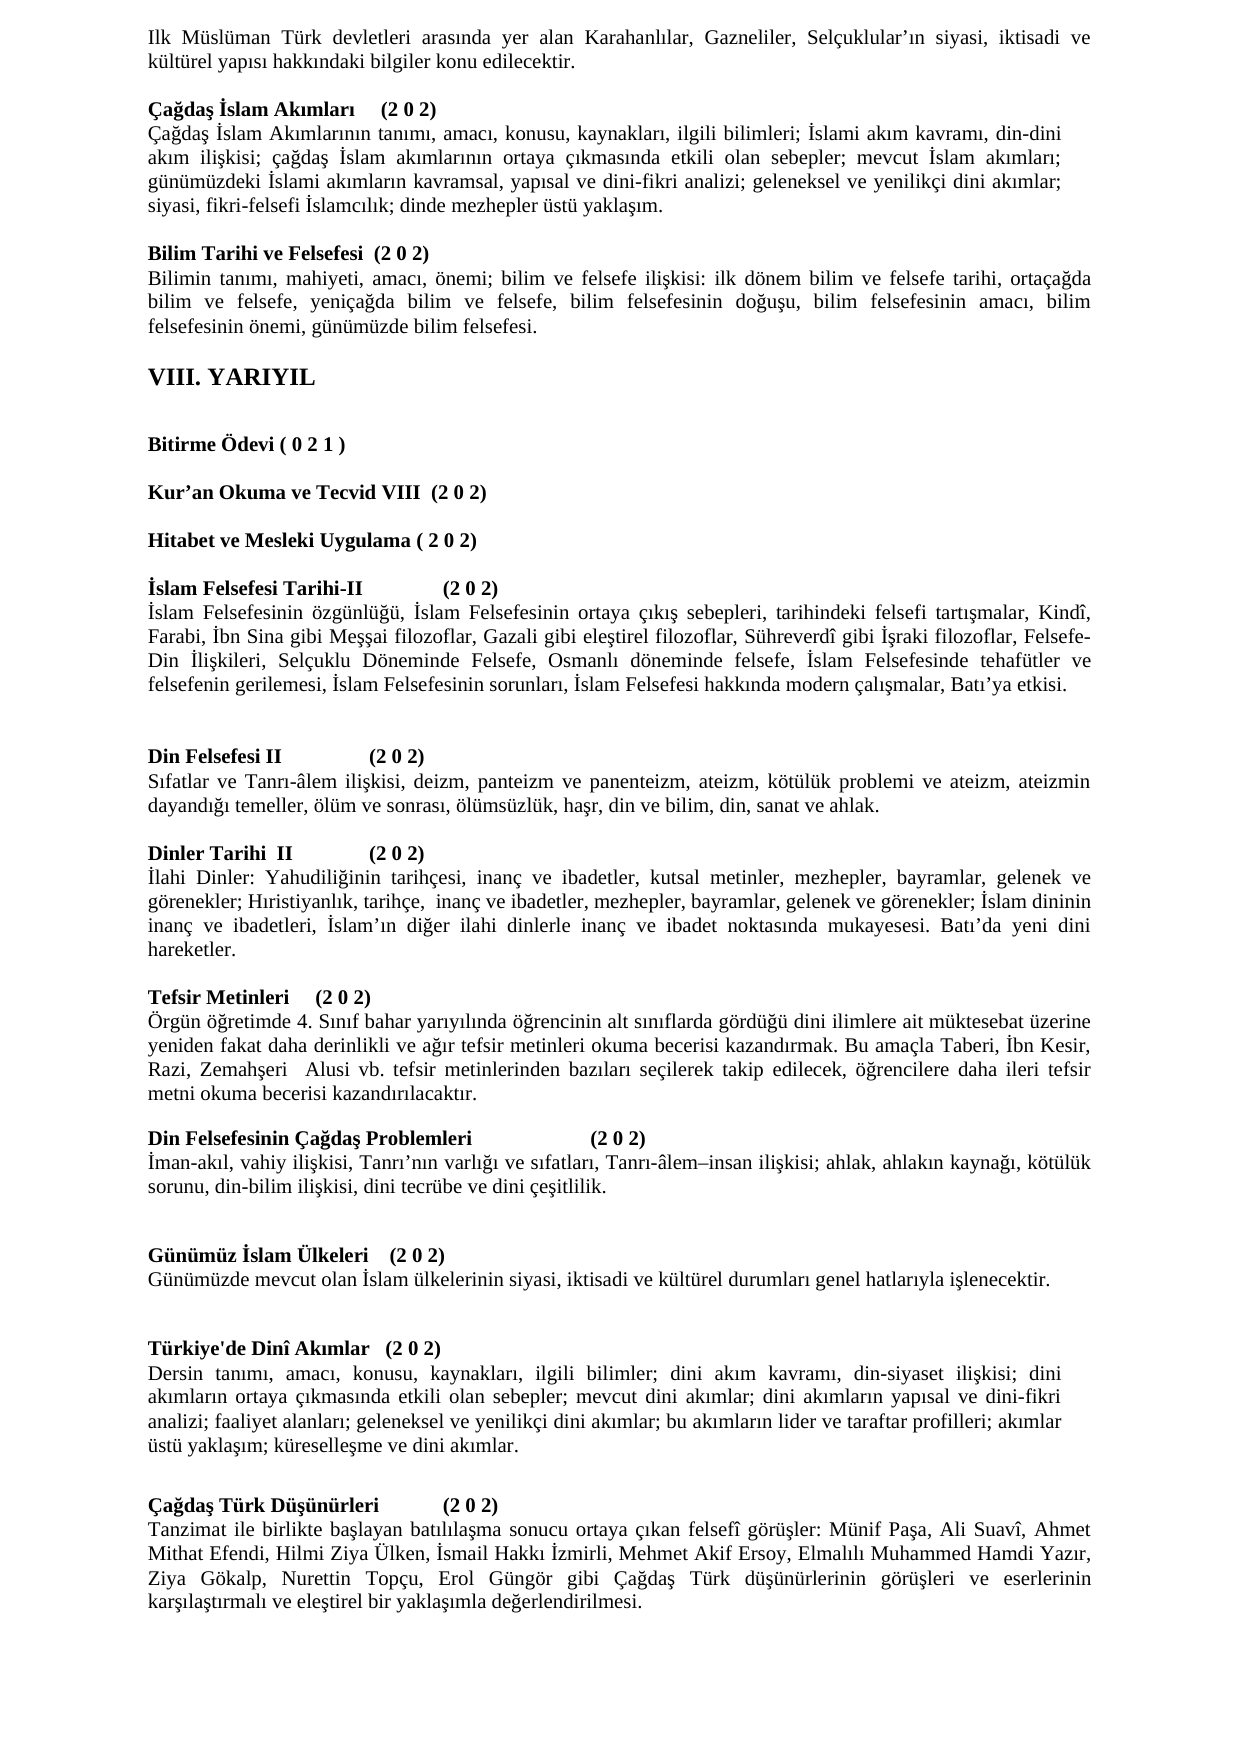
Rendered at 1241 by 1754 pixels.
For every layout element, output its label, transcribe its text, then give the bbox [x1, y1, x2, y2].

text Çağdaş İslam Akımlarının tanımı, amacı, konusu, kaynakları, ilgili bilimleri; İslami akım kavramı, din-dini akım ilişkisi; çağdaş İslam akımlarının ortaya çıkmasında etkili olan sebepler; mevcut İslam akımları; günümüzdeki İslami akımların kavramsal, yapısal ve dini-fikri analizi; geleneksel ve yenilikçi dini akımlar; siyasi, fikri-felsefi İslamcılık; dinde mezhepler üstü yaklaşım. [148, 121, 1063, 217]
text İman-akıl, vahiy ilişkisi, Tanrı’nın varlığı ve sıfatları, Tanrı-âlem–insan ilişkisi; ahlak, ahlakın kaynağı, kötülük sorunu, din-bilim ilişkisi, dini tecrübe ve dini çeşitlilik. [148, 1150, 1092, 1198]
text Günümüz İslam Ülkeleri (2 0 2) [148, 1243, 1092, 1267]
text Hitabet ve Mesleki Uygulama ( 2 0 2) [148, 528, 1092, 552]
text Ilk Müslüman Türk devletleri arasında yer alan Karahanlılar, Gazneliler, Selçuklular’ın siyasi, iktisadi ve kültürel yapısı hakkındaki bilgiler konu edilecektir. [148, 25, 1092, 73]
text Günümüzde mevcut olan İslam ülkelerinin siyasi, iktisadi ve kültürel durumları genel hatlarıyla işlenecektir. [148, 1267, 1092, 1291]
text Örgün öğretimde 4. Sınıf bahar yarıyılında öğrencinin alt sınıflarda gördüğü dini ilimlere ait müktesebat üzerine yeniden fakat daha derinlikli ve ağır tefsir metinleri okuma becerisi kazandırmak. Bu amaçla Taberi, İbn Kesir, Razi, Zemahşeri Alusi vb. tefsir metinlerinden bazıları seçilerek takip edilecek, öğrencilere daha ileri tefsir metni okuma becerisi kazandırılacaktır. [148, 1009, 1092, 1105]
text Bitirme Ödevi ( 0 2 1 ) [148, 432, 1092, 456]
text Bilimin tanımı, mahiyeti, amacı, önemi; bilim ve felsefe ilişkisi: ilk dönem bilim ve felsefe tarihi, ortaçağda bilim ve felsefe, yeniçağda bilim ve felsefe, bilim felsefesinin doğuşu, bilim felsefesinin amacı, bilim felsefesinin önemi, günümüzde bilim felsefesi. [148, 265, 1092, 338]
text Çağdaş İslam Akımları (2 0 2) [148, 97, 1063, 121]
text Tefsir Metinleri (2 0 2) [148, 985, 1092, 1009]
text Din Felsefesi II (2 0 2) [148, 744, 1092, 768]
text İslam Felsefesinin özgünlüğü, İslam Felsefesinin ortaya çıkış sebepleri, tarihindeki felsefi tartışmalar, Kindî, Farabi, İbn Sina gibi Meşşai filozoflar, Gazali gibi eleştirel filozoflar, Sühreverdî gibi İşraki filozoflar, Felsefe-Din İlişkileri, Selçuklu Döneminde Felsefe, Osmanlı döneminde felsefe, İslam Felsefesinde tehafütler ve felsefenin gerilemesi, İslam Felsefesinin sorunları, İslam Felsefesi hakkında modern çalışmalar, Batı’ya etkisi. [148, 600, 1092, 696]
text Türkiye'de Dinî Akımlar (2 0 2) [148, 1336, 1063, 1360]
text Din Felsefesinin Çağdaş Problemleri (2 0 2) [148, 1126, 1092, 1150]
text Tanzimat ile birlikte başlayan batılılaşma sonucu ortaya çıkan felsefî görüşler: Münif Paşa, Ali Suavî, Ahmet Mithat Efendi, Hilmi Ziya Ülken, İsmail Hakkı İzmirli, Mehmet Akif Ersoy, Elmalılı Muhammed Hamdi Yazır, Ziya Gökalp, Nurettin Topçu, Erol Güngör gibi Çağdaş Türk düşünürlerinin görüşleri ve eserlerinin karşılaştırmalı ve eleştirel bir yaklaşımla değerlendirilmesi. [148, 1517, 1092, 1613]
text İlahi Dinler: Yahudiliğinin tarihçesi, inanç ve ibadetler, kutsal metinler, mezhepler, bayramlar, gelenek ve görenekler; Hıristiyanlık, tarihçe, inanç ve ibadetler, mezhepler, bayramlar, gelenek ve görenekler; İslam dininin inanç ve ibadetleri, İslam’ın diğer ilahi dinlerle inanç ve ibadet noktasında mukayesesi. Batı’da yeni dini hareketler. [148, 865, 1092, 961]
text VIII. YARIYIL [148, 362, 1092, 390]
text İslam Felsefesi Tarihi-II (2 0 2) [148, 576, 1092, 600]
text Çağdaş Türk Düşünürleri (2 0 2) [148, 1493, 1092, 1517]
text Sıfatlar ve Tanrı-âlem ilişkisi, deizm, panteizm ve panenteizm, ateizm, kötülük problemi ve ateizm, ateizmin dayandığı temeller, ölüm ve sonrası, ölümsüzlük, haşr, din ve bilim, din, sanat ve ahlak. [148, 768, 1092, 817]
text Bilim Tarihi ve Felsefesi (2 0 2) [148, 241, 1092, 265]
text Kur’an Okuma ve Tecvid VIII (2 0 2) [148, 480, 1092, 504]
text Dinler Tarihi II (2 0 2) [148, 841, 1092, 865]
text Dersin tanımı, amacı, konusu, kaynakları, ilgili bilimler; dini akım kavramı, din-siyaset ilişkisi; dini akımların ortaya çıkmasında etkili olan sebepler; mevcut dini akımlar; dini akımların yapısal ve dini-fikri analizi; faaliyet alanları; geleneksel ve yenilikçi dini akımlar; bu akımların lider ve taraftar profilleri; akımlar üstü yaklaşım; küreselleşme ve dini akımlar. [148, 1360, 1063, 1457]
